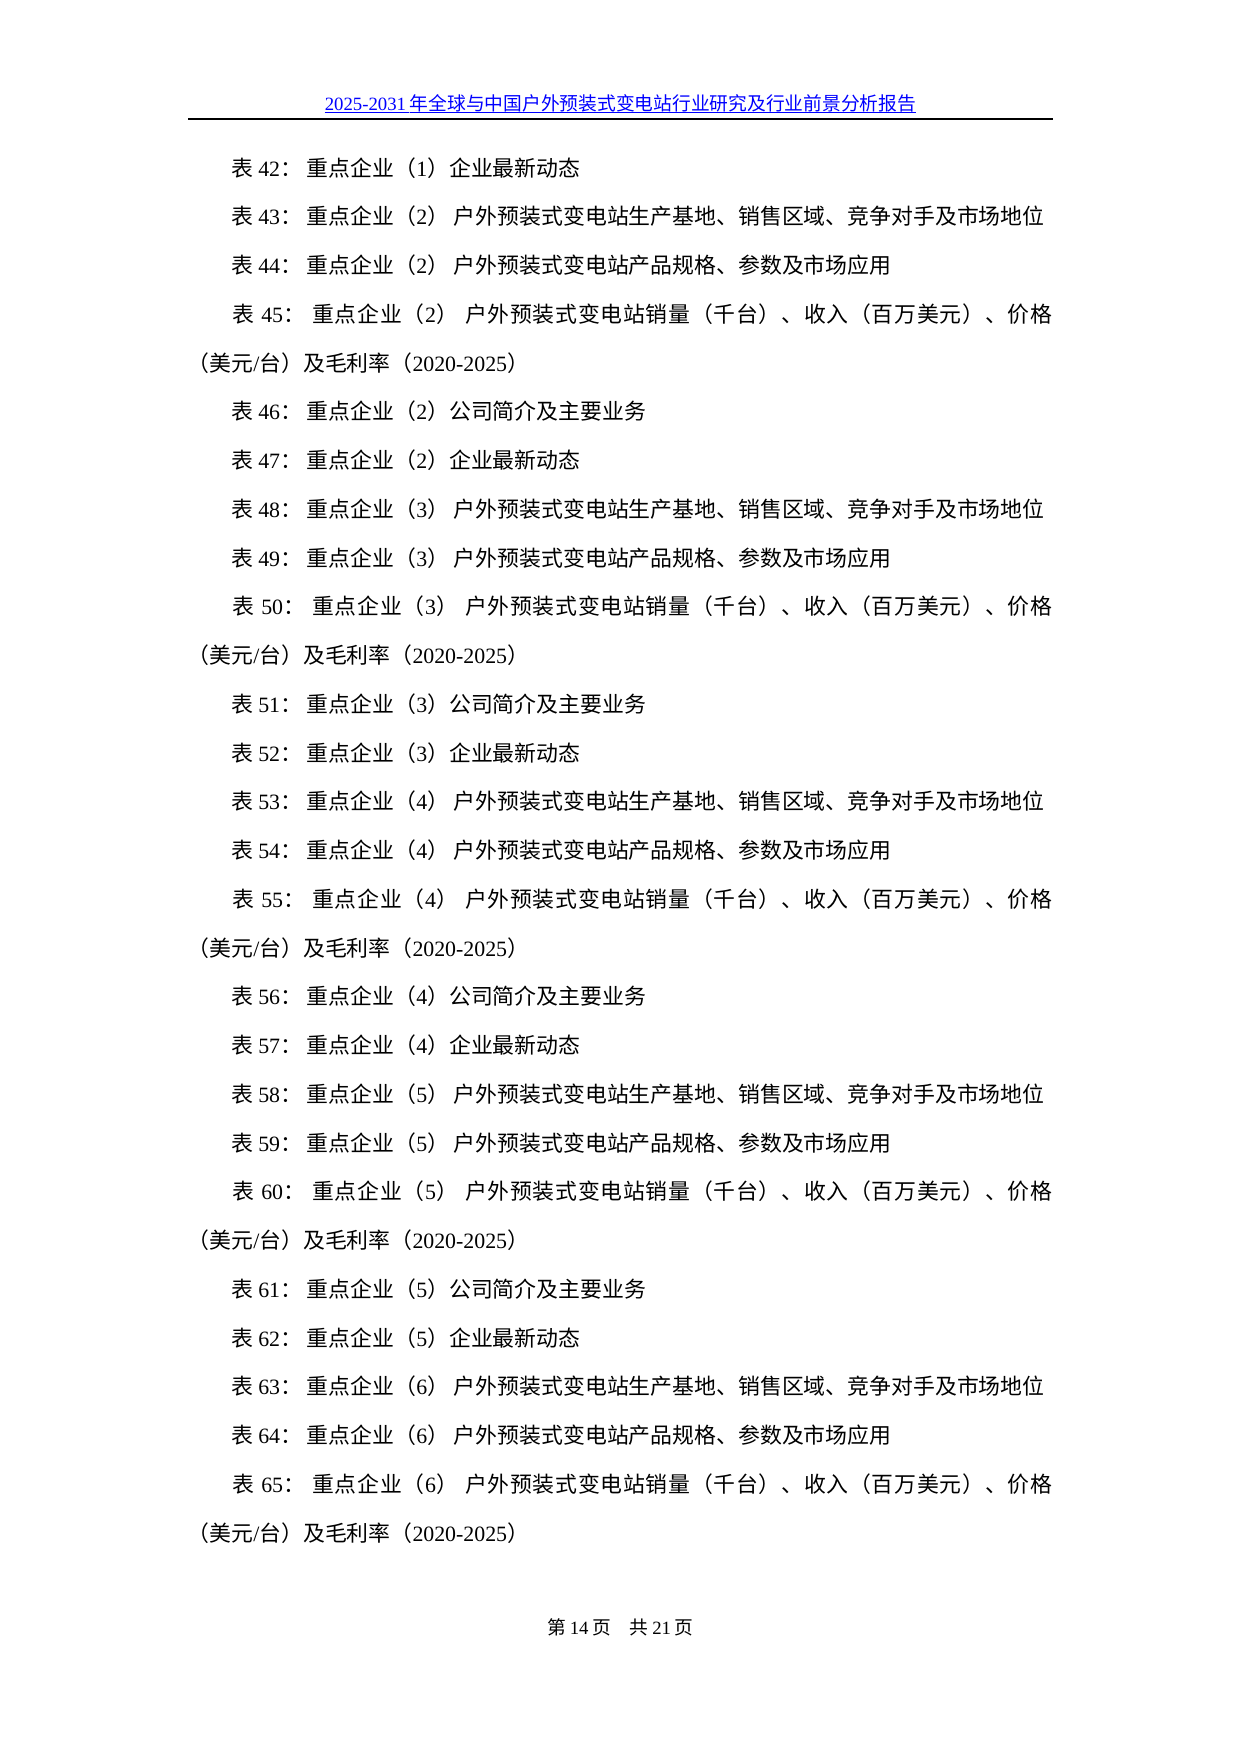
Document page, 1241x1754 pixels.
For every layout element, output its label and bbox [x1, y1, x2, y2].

text [187, 150, 1053, 1548]
